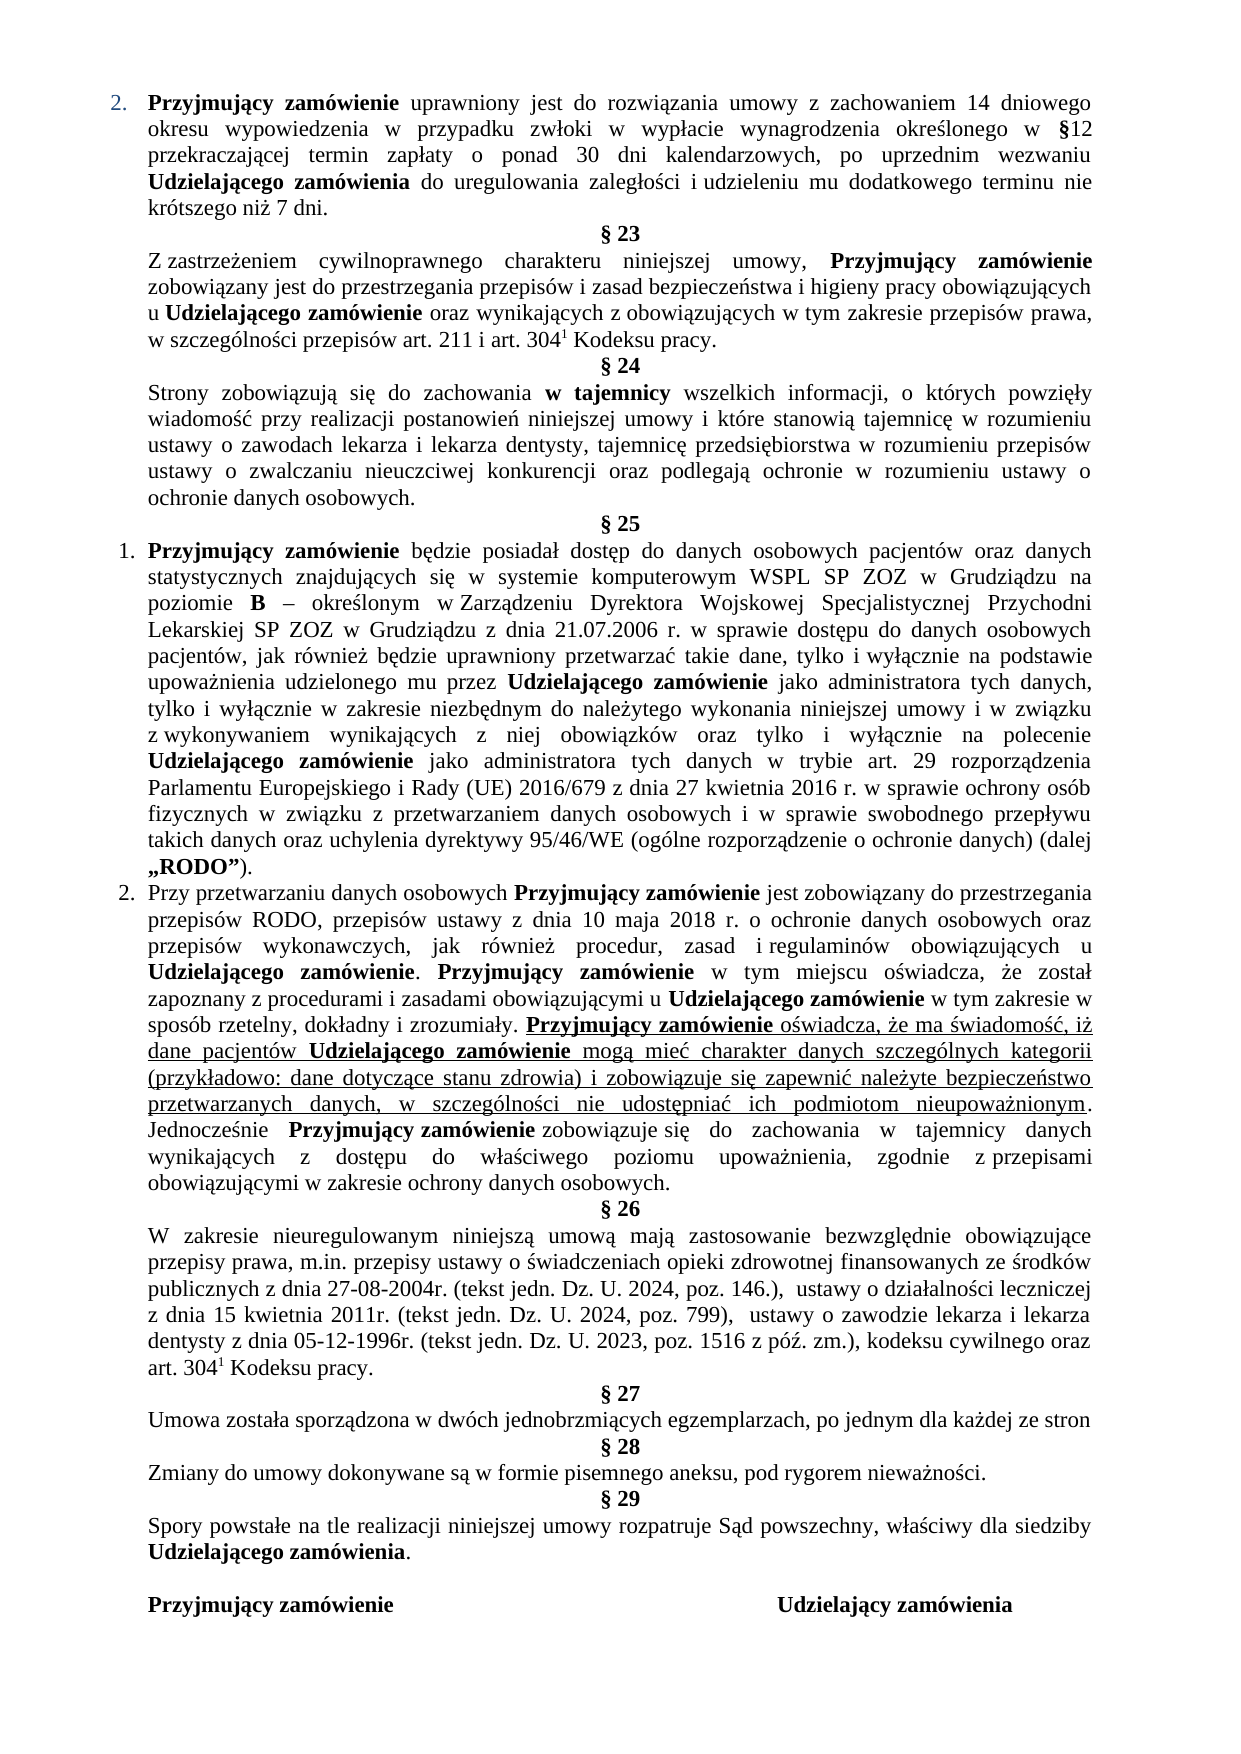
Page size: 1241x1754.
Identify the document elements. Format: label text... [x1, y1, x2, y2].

list Przyjmujący zamówienie Udzielający zamówienia [148, 1591, 1093, 1617]
list Zmiany do umowy dokonywane są w formie pisemnego aneksu, pod rygorem nieważności. [148, 1459, 1093, 1485]
list § 27 [148, 1380, 1093, 1406]
text § 23 [148, 220, 1093, 247]
list W zakresie nieuregulowanym niniejszą umową mają zastosowanie bezwzględnie obowiązujące przepisy prawa, m.in. przepisy ustawy o świadczeniach opieki zdrowotnej finansowanych ze środków publicznych z dnia 27-08-2004r. (tekst jedn. Dz. U. 2024, poz. 146.), ustawy o działalności leczniczej z dnia 15 kwietnia 2011r. (tekst jedn. Dz. U. 2024, poz. 799), ustawy o zawodzie lekarza i lekarza dentysty z dnia 05-12-1996r. (tekst jedn. Dz. U. 2023, poz. 1516 z póź. zm.), kodeksu cywilnego oraz art. 3041 Kodeksu pracy. [148, 1222, 1093, 1380]
list Przy przetwarzaniu danych osobowych Przyjmujący zamówienie jest zobowiązany do przestrzegania przepisów RODO, przepisów ustawy z dnia 10 maja 2018 r. o ochronie danych osobowych oraz przepisów wykonawczych, jak również procedur, zasad i regulaminów obowiązujących u Udzielającego zamówienie. Przyjmujący zamówienie w tym miejscu oświadcza, że został zapoznany z procedurami i zasadami obowiązującymi u Udzielającego zamówienie w tym zakresie w sposób rzetelny, dokładny i zrozumiały. Przyjmujący zamówienie oświadcza, że ma świadomość, iż dane pacjentów Udzielającego zamówienie mogą mieć charakter danych szczególnych kategorii (przykładowo: dane dotyczące stanu zdrowia) i zobowiązuje się zapewnić należyte bezpieczeństwo przetwarzanych danych, w szczególności nie udostępniać ich podmiotom nieupoważnionym. Jednocześnie Przyjmujący zamówienie zobowiązuje się do zachowania w tajemnicy danych wynikających z dostępu do właściwego poziomu upoważnienia, zgodnie z przepisami obowiązującymi w zakresie ochrony danych osobowych. [118, 879, 1093, 1196]
list § 29 [148, 1485, 1093, 1512]
text Z zastrzeżeniem cywilnoprawnego charakteru niniejszej umowy, Przyjmujący zamówienie zobowiązany jest do przestrzegania przepisów i zasad bezpieczeństwa i higieny pracy obowiązujących u Udzielającego zamówienie oraz wynikających z obowiązujących w tym zakresie przepisów prawa, w szczególności przepisów art. 211 i art. 3041 Kodeksu pracy. [148, 247, 1093, 352]
list Spory powstałe na tle realizacji niniejszej umowy rozpatruje Sąd powszechny, właściwy dla siedziby Udzielającego zamówienia. [148, 1512, 1093, 1564]
list § 25 [148, 510, 1093, 537]
list Przyjmujący zamówienie będzie posiadał dostęp do danych osobowych pacjentów oraz danych statystycznych znajdujących się w systemie komputerowym WSPL SP ZOZ w Grudziądzu na poziomie B – określonym w Zarządzeniu Dyrektora Wojskowej Specjalistycznej Przychodni Lekarskiej SP ZOZ w Grudziądzu z dnia 21.07.2006 r. w sprawie dostępu do danych osobowych pacjentów, jak również będzie uprawniony przetwarzać takie dane, tylko i wyłącznie na podstawie upoważnienia udzielonego mu przez Udzielającego zamówienie jako administratora tych danych, tylko i wyłącznie w zakresie niezbędnym do należytego wykonania niniejszej umowy i w związku z wykonywaniem wynikających z niej obowiązków oraz tylko i wyłącznie na polecenie Udzielającego zamówienie jako administratora tych danych w trybie art. 29 rozporządzenia Parlamentu Europejskiego i Rady (UE) 2016/679 z dnia 27 kwietnia 2016 r. w sprawie ochrony osób fizycznych w związku z przetwarzaniem danych osobowych i w sprawie swobodnego przepływu takich danych oraz uchylenia dyrektywy 95/46/WE (ogólne rozporządzenie o ochronie danych) (dalej „RODO”). [118, 537, 1093, 879]
list Przyjmujący zamówienie uprawniony jest do rozwiązania umowy z zachowaniem 14 dniowego okresu wypowiedzenia w przypadku zwłoki w wypłacie wynagrodzenia określonego w §12 przekraczającej termin zapłaty o ponad 30 dni kalendarzowych, po uprzednim wezwaniu Udzielającego zamówienia do uregulowania zaległości i udzieleniu mu dodatkowego terminu nie krótszego niż 7 dni. [110, 89, 1093, 220]
list Umowa została sporządzona w dwóch jednobrzmiących egzemplarzach, po jednym dla każdej ze stron [148, 1406, 1093, 1433]
text Strony zobowiązują się do zachowania w tajemnicy wszelkich informacji, o których powzięły wiadomość przy realizacji postanowień niniejszej umowy i które stanowią tajemnicę w rozumieniu ustawy o zawodach lekarza i lekarza dentysty, tajemnicę przedsiębiorstwa w rozumieniu przepisów ustawy o zwalczaniu nieuczciwej konkurencji oraz podlegają ochronie w rozumieniu ustawy o ochronie danych osobowych. [148, 378, 1093, 510]
list § 28 [148, 1433, 1093, 1459]
text § 26 [148, 1196, 1093, 1222]
text § 24 [148, 352, 1093, 378]
